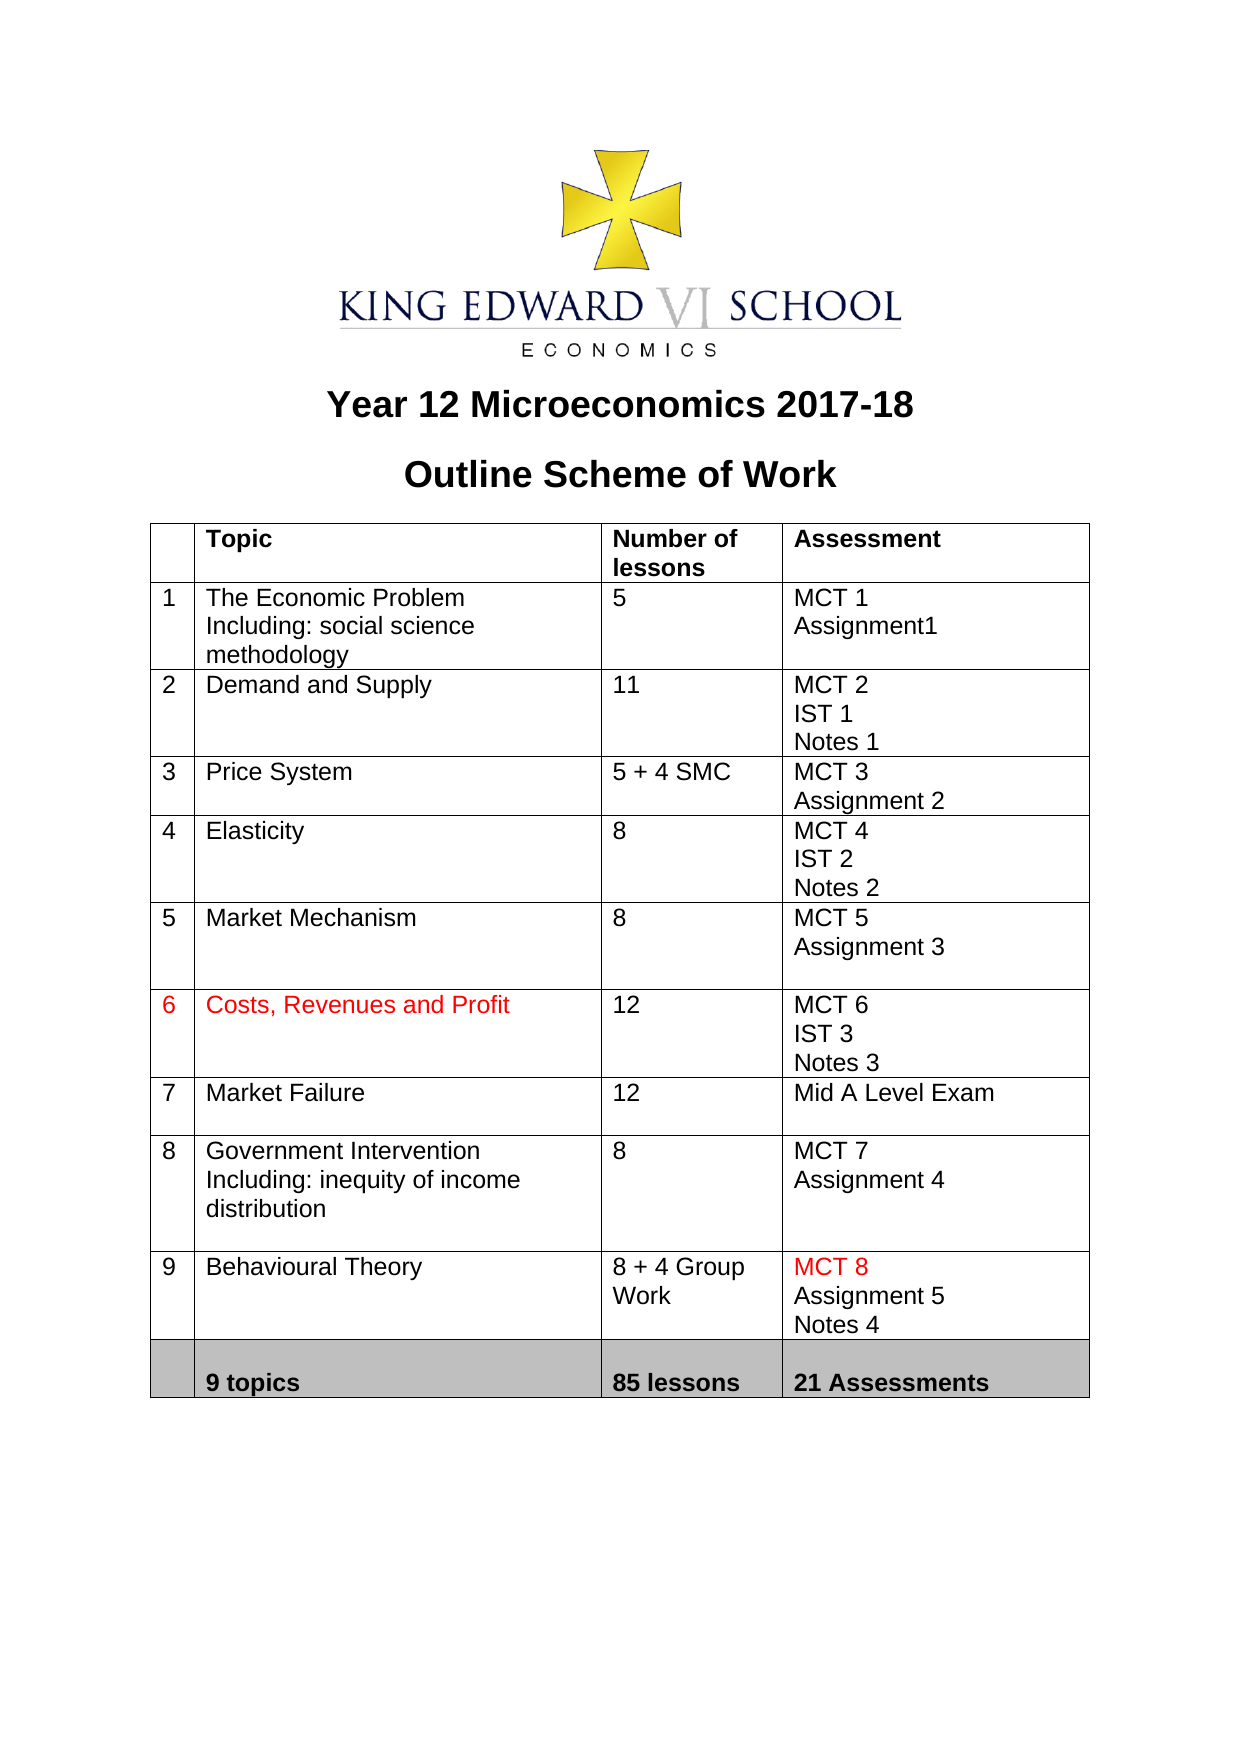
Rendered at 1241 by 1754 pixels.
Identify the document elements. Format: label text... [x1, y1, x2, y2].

table_cell 9 [151, 1252, 194, 1338]
table_cell Market Failure [195, 1078, 601, 1135]
table_cell 9 topics [195, 1340, 601, 1397]
table_cell Elasticity [195, 816, 601, 902]
table_cell Market Mechanism [195, 903, 601, 989]
table_cell 85 lessons [602, 1340, 782, 1397]
table_header [151, 524, 194, 582]
table_cell 21 Assessments [783, 1340, 1089, 1397]
table_cell 11 [602, 670, 782, 756]
table_cell MCT 8 Assignment 5 Notes 4 [783, 1252, 1089, 1338]
table_cell 7 [151, 1078, 194, 1135]
table_cell MCT 3 Assignment 2 [783, 757, 1089, 815]
table_header Assessment [783, 524, 1089, 582]
table_cell MCT 7 Assignment 4 [783, 1136, 1089, 1251]
table_cell 3 [151, 757, 194, 815]
table_cell 5 + 4 SMC [602, 757, 782, 815]
table_cell 4 [151, 816, 194, 902]
table_cell 12 [602, 1078, 782, 1135]
table_cell 1 [151, 583, 194, 669]
table_cell 8 [602, 903, 782, 989]
table_cell Mid A Level Exam [783, 1078, 1089, 1135]
table_cell Price System [195, 757, 601, 815]
table_cell 12 [602, 990, 782, 1077]
table_cell Government Intervention Including: inequity of income distribution [195, 1136, 601, 1251]
table_cell 6 [151, 990, 194, 1077]
table_cell MCT 4 IST 2 Notes 2 [783, 816, 1089, 902]
table_cell [151, 1340, 194, 1397]
table_cell 8 + 4 Group Work [602, 1252, 782, 1338]
table_cell 2 [151, 670, 194, 756]
table_cell 8 [602, 816, 782, 902]
table_cell Behavioural Theory [195, 1252, 601, 1338]
text Year 12 Microeconomics 2017-18 [150, 382, 1090, 425]
table_cell 5 [602, 583, 782, 669]
table_cell MCT 6 IST 3 Notes 3 [783, 990, 1089, 1077]
table_cell 8 [151, 1136, 194, 1251]
table_header Number of lessons [602, 524, 782, 582]
table_cell The Economic Problem Including: social science methodology [195, 583, 601, 669]
table_cell Demand and Supply [195, 670, 601, 756]
picture [339, 150, 902, 357]
table_cell MCT 2 IST 1 Notes 1 [783, 670, 1089, 756]
text Outline Scheme of Work [150, 453, 1090, 496]
table_cell MCT 5 Assignment 3 [783, 903, 1089, 989]
table_cell 5 [151, 903, 194, 989]
table_cell MCT 1 Assignment1 [783, 583, 1089, 669]
table_header Topic [195, 524, 601, 582]
table_cell Costs, Revenues and Profit [195, 990, 601, 1077]
table_cell 8 [602, 1136, 782, 1251]
